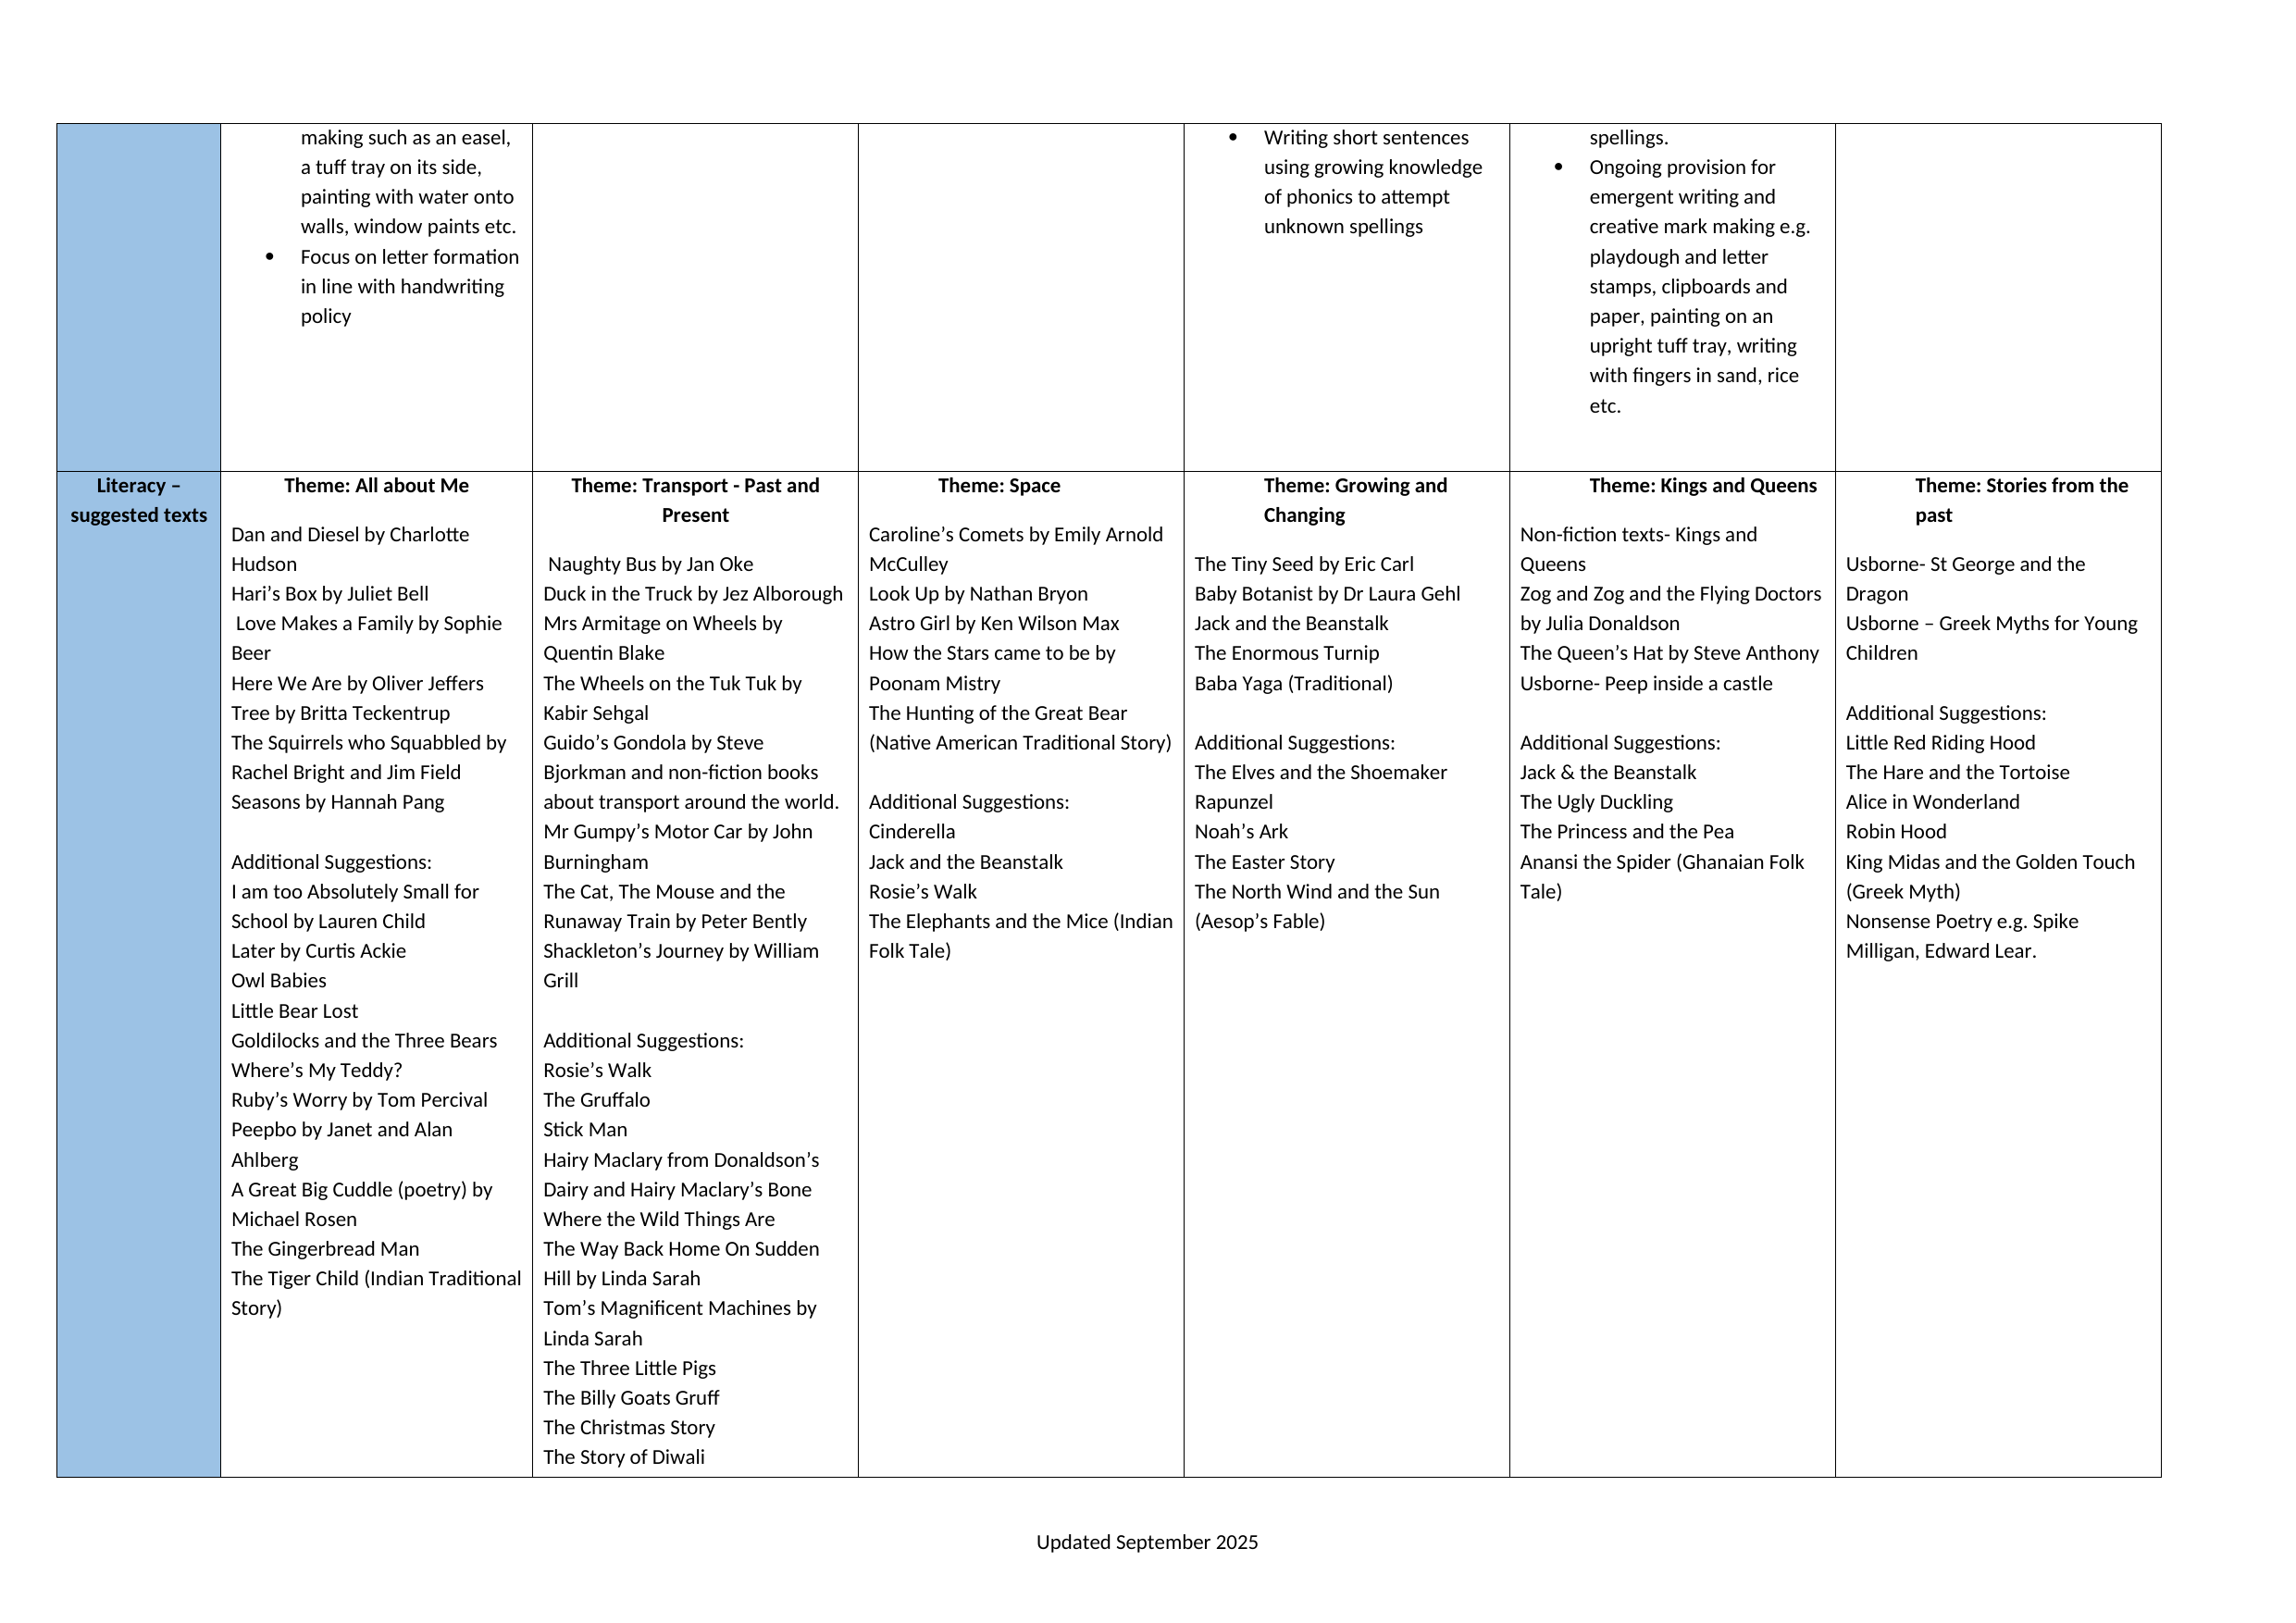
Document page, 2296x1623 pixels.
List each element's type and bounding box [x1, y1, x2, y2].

table_cell [1510, 472, 1835, 1477]
table_cell [1185, 124, 1509, 471]
table_cell [533, 124, 858, 471]
table_cell [1510, 124, 1835, 471]
table_cell [221, 124, 532, 471]
table_cell [221, 472, 532, 1477]
table_cell [1185, 472, 1509, 1477]
table_cell [533, 472, 858, 1477]
table_cell [859, 472, 1184, 1477]
table_cell [57, 472, 220, 1477]
table_cell [1836, 124, 2161, 471]
table_cell [859, 124, 1184, 471]
table_cell [57, 124, 220, 471]
table_cell [1836, 472, 2161, 1477]
